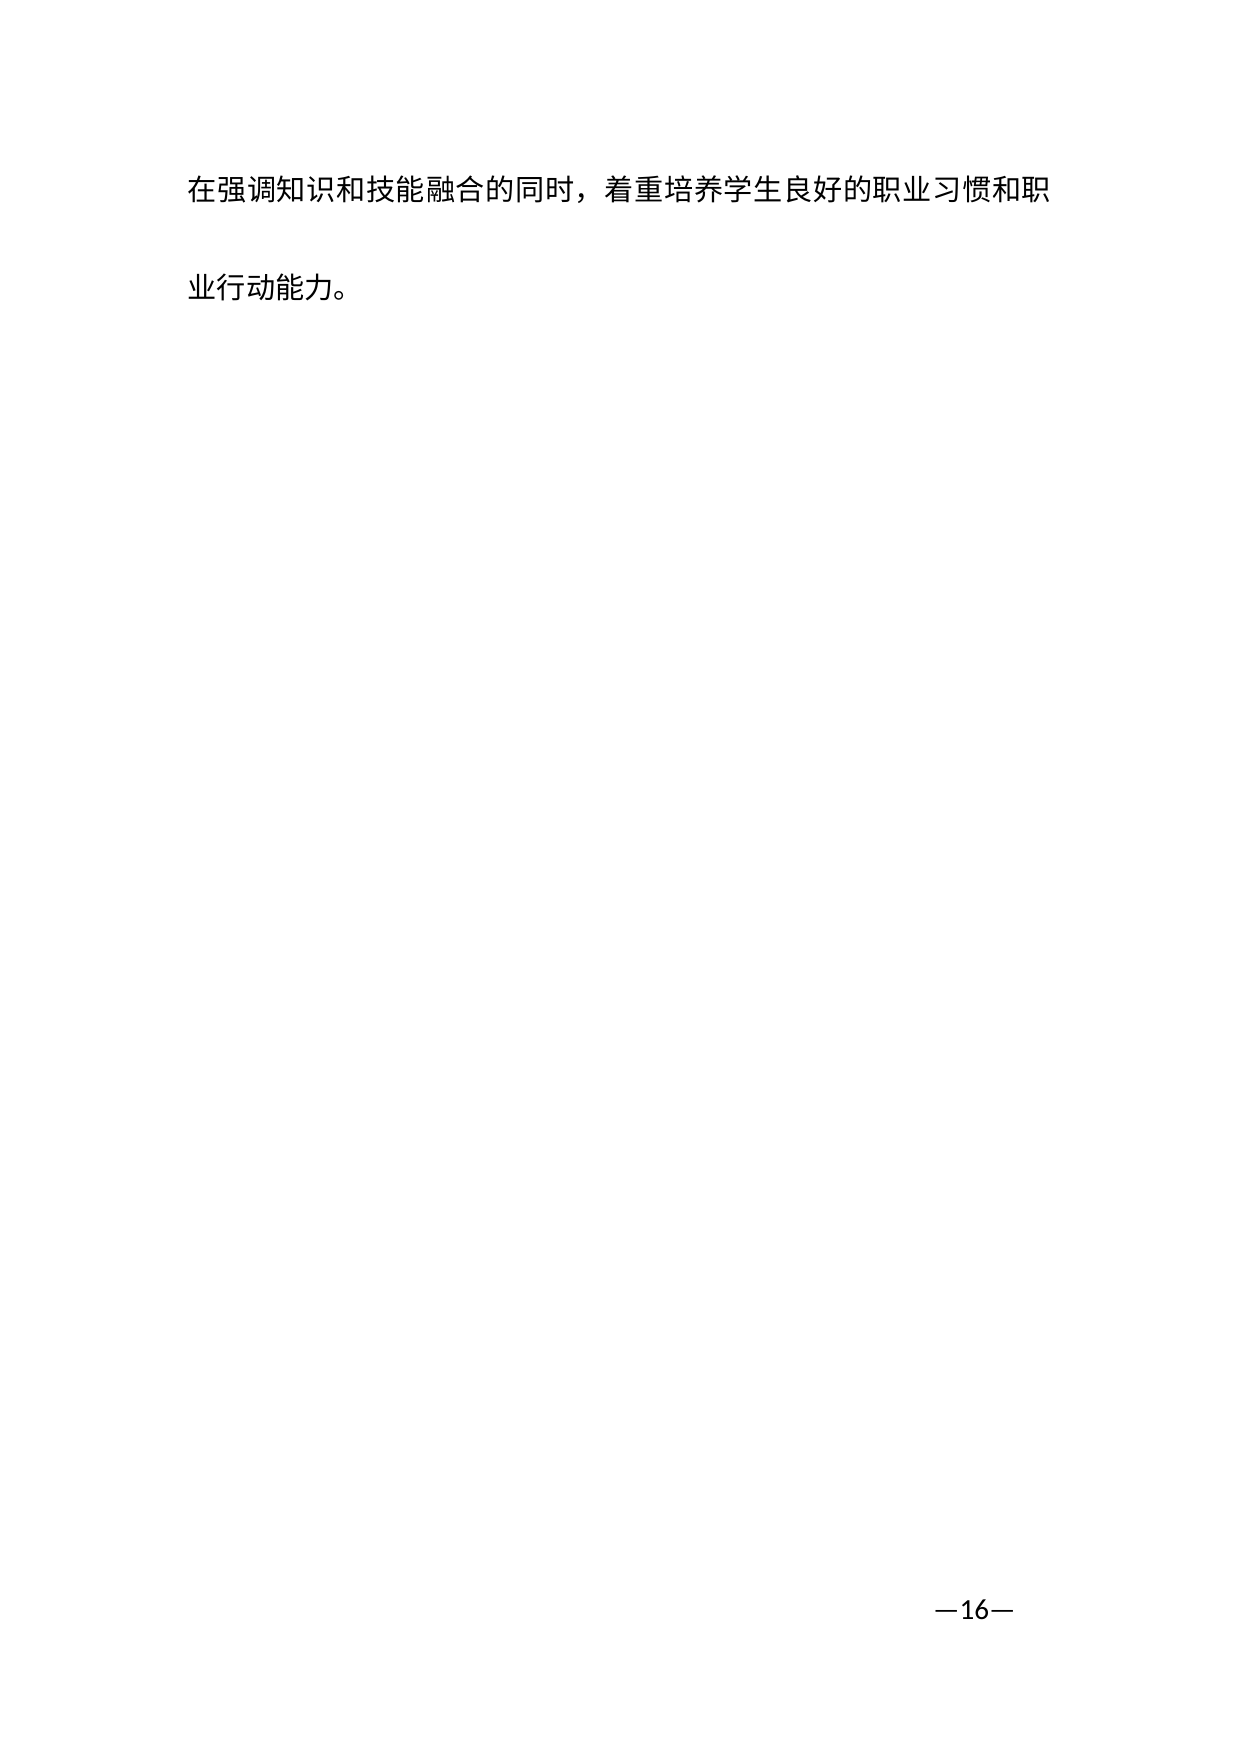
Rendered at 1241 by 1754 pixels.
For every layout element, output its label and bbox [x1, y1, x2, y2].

text [187, 155, 1053, 318]
